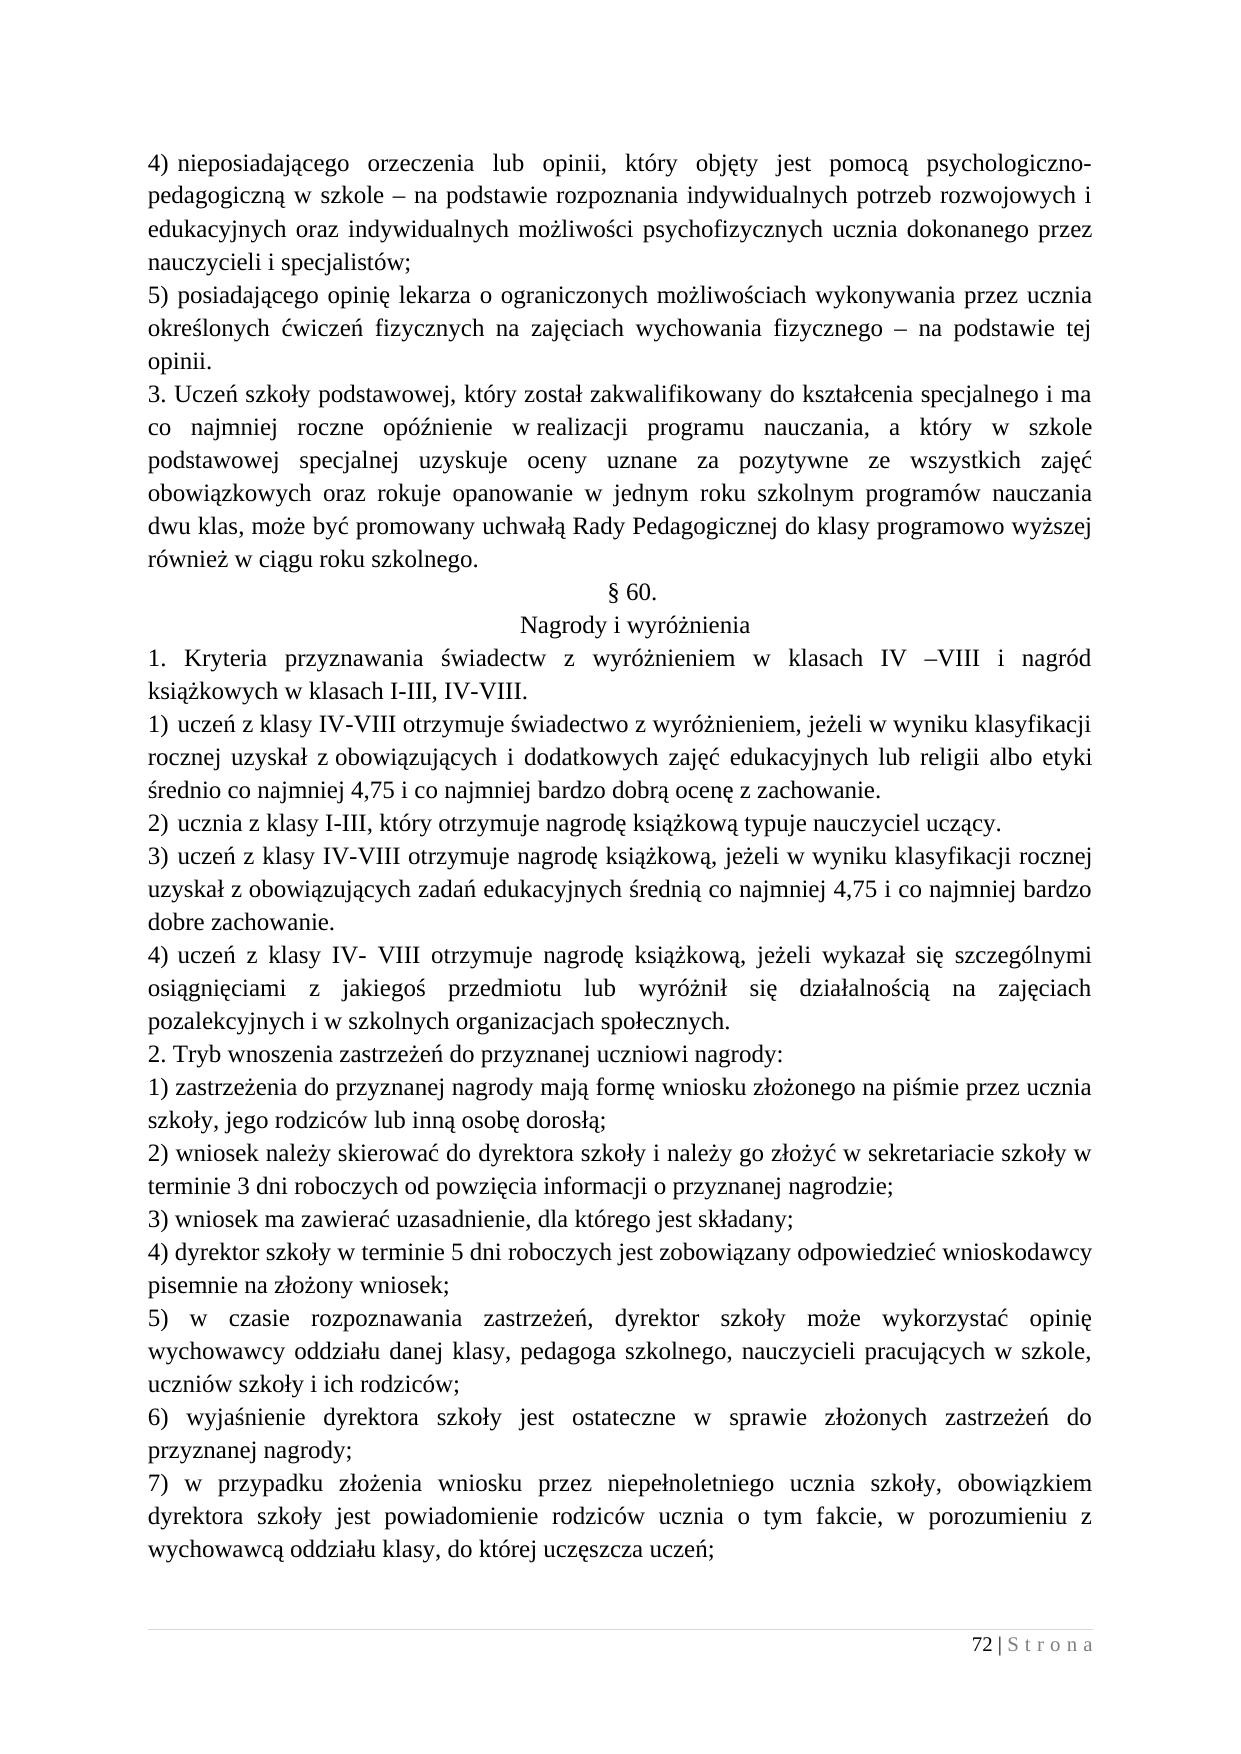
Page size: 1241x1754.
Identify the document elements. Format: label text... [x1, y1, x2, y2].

text 5) posiadającego opinię lekarza o ograniczonych możliwościach wykonywania przez ucznia określonych ćwiczeń fizycznych na zajęciach wychowania fizycznego – na podstawie tej opinii. [148, 280, 1093, 374]
text 5) w czasie rozpoznawania zastrzeżeń, dyrektor szkoły może wykorzystać opinię wychowawcy oddziału danej klasy, pedagoga szkolnego, nauczycieli pracujących w szkole, uczniów szkoły i ich rodziców; [148, 1303, 1093, 1398]
list uczeń z klasy IV-VIII otrzymuje świadectwo z wyróżnieniem, jeżeli w wyniku klasyfikacji rocznej uzyskał z obowiązujących i dodatkowych zajęć edukacyjnych lub religii albo etyki średnio co najmniej 4,75 i co najmniej bardzo dobrą ocenę z zachowanie. [148, 709, 1093, 804]
text 7) w przypadku złożenia wniosku przez niepełnoletniego ucznia szkoły, obowiązkiem dyrektora szkoły jest powiadomienie rodziców ucznia o tym fakcie, w porozumieniu z wychowawcą oddziału klasy, do której uczęszcza uczeń; [148, 1468, 1093, 1563]
text 1) zastrzeżenia do przyznanej nagrody mają formę wniosku złożonego na piśmie przez ucznia szkoły, jego rodziców lub inną osobę dorosłą; [148, 1072, 1093, 1134]
list ucznia z klasy I-III, który otrzymuje nagrodę książkową typuje nauczyciel uczący. [148, 808, 1093, 837]
text 6) wyjaśnienie dyrektora szkoły jest ostateczne w sprawie złożonych zastrzeżeń do przyznanej nagrody; [148, 1402, 1093, 1464]
text Nagrody i wyróżnienia [171, 610, 1093, 639]
text 2) wniosek należy skierować do dyrektora szkoły i należy go złożyć w sekretariacie szkoły w terminie 3 dni roboczych od powzięcia informacji o przyznanej nagrodzie; [148, 1138, 1093, 1200]
text 3. Uczeń szkoły podstawowej, który został zakwalifikowany do kształcenia specjalnego i ma co najmniej roczne opóźnienie w realizacji programu nauczania, a który w szkole podstawowej specjalnej uzyskuje oceny uznane za pozytywne ze wszystkich zajęć obowiązkowych oraz rokuje opanowanie w jednym roku szkolnym programów nauczania dwu klas, może być promowany uchwałą Rady Pedagogicznej do klasy programowo wyższej również w ciągu roku szkolnego. [148, 379, 1093, 573]
text 3) wniosek ma zawierać uzasadnienie, dla którego jest składany; [148, 1204, 1093, 1233]
text 1. Kryteria przyznawania świadectw z wyróżnieniem w klasach IV –VIII i nagród książkowych w klasach I-III, IV-VIII. [148, 643, 1093, 705]
text 2. Tryb wnoszenia zastrzeżeń do przyznanej uczniowi nagrody: [148, 1039, 1093, 1068]
text 4) dyrektor szkoły w terminie 5 dni roboczych jest zobowiązany odpowiedzieć wnioskodawcy pisemnie na złożony wniosek; [148, 1237, 1093, 1299]
list uczeń z klasy IV- VIII otrzymuje nagrodę książkową, jeżeli wykazał się szczególnymi osiągnięciami z jakiegoś przedmiotu lub wyróżnił się działalnością na zajęciach pozalekcyjnych i w szkolnych organizacjach społecznych. [148, 940, 1093, 1035]
text 4) nieposiadającego orzeczenia lub opinii, który objęty jest pomocą psychologiczno-pedagogiczną w szkole – na podstawie rozpoznania indywidualnych potrzeb rozwojowych i edukacyjnych oraz indywidualnych możliwości psychofizycznych ucznia dokonanego przez nauczycieli i specjalistów; [148, 148, 1093, 275]
list uczeń z klasy IV-VIII otrzymuje nagrodę książkową, jeżeli w wyniku klasyfikacji rocznej uzyskał z obowiązujących zadań edukacyjnych średnią co najmniej 4,75 i co najmniej bardzo dobre zachowanie. [148, 841, 1093, 936]
text § 60. [171, 577, 1093, 606]
